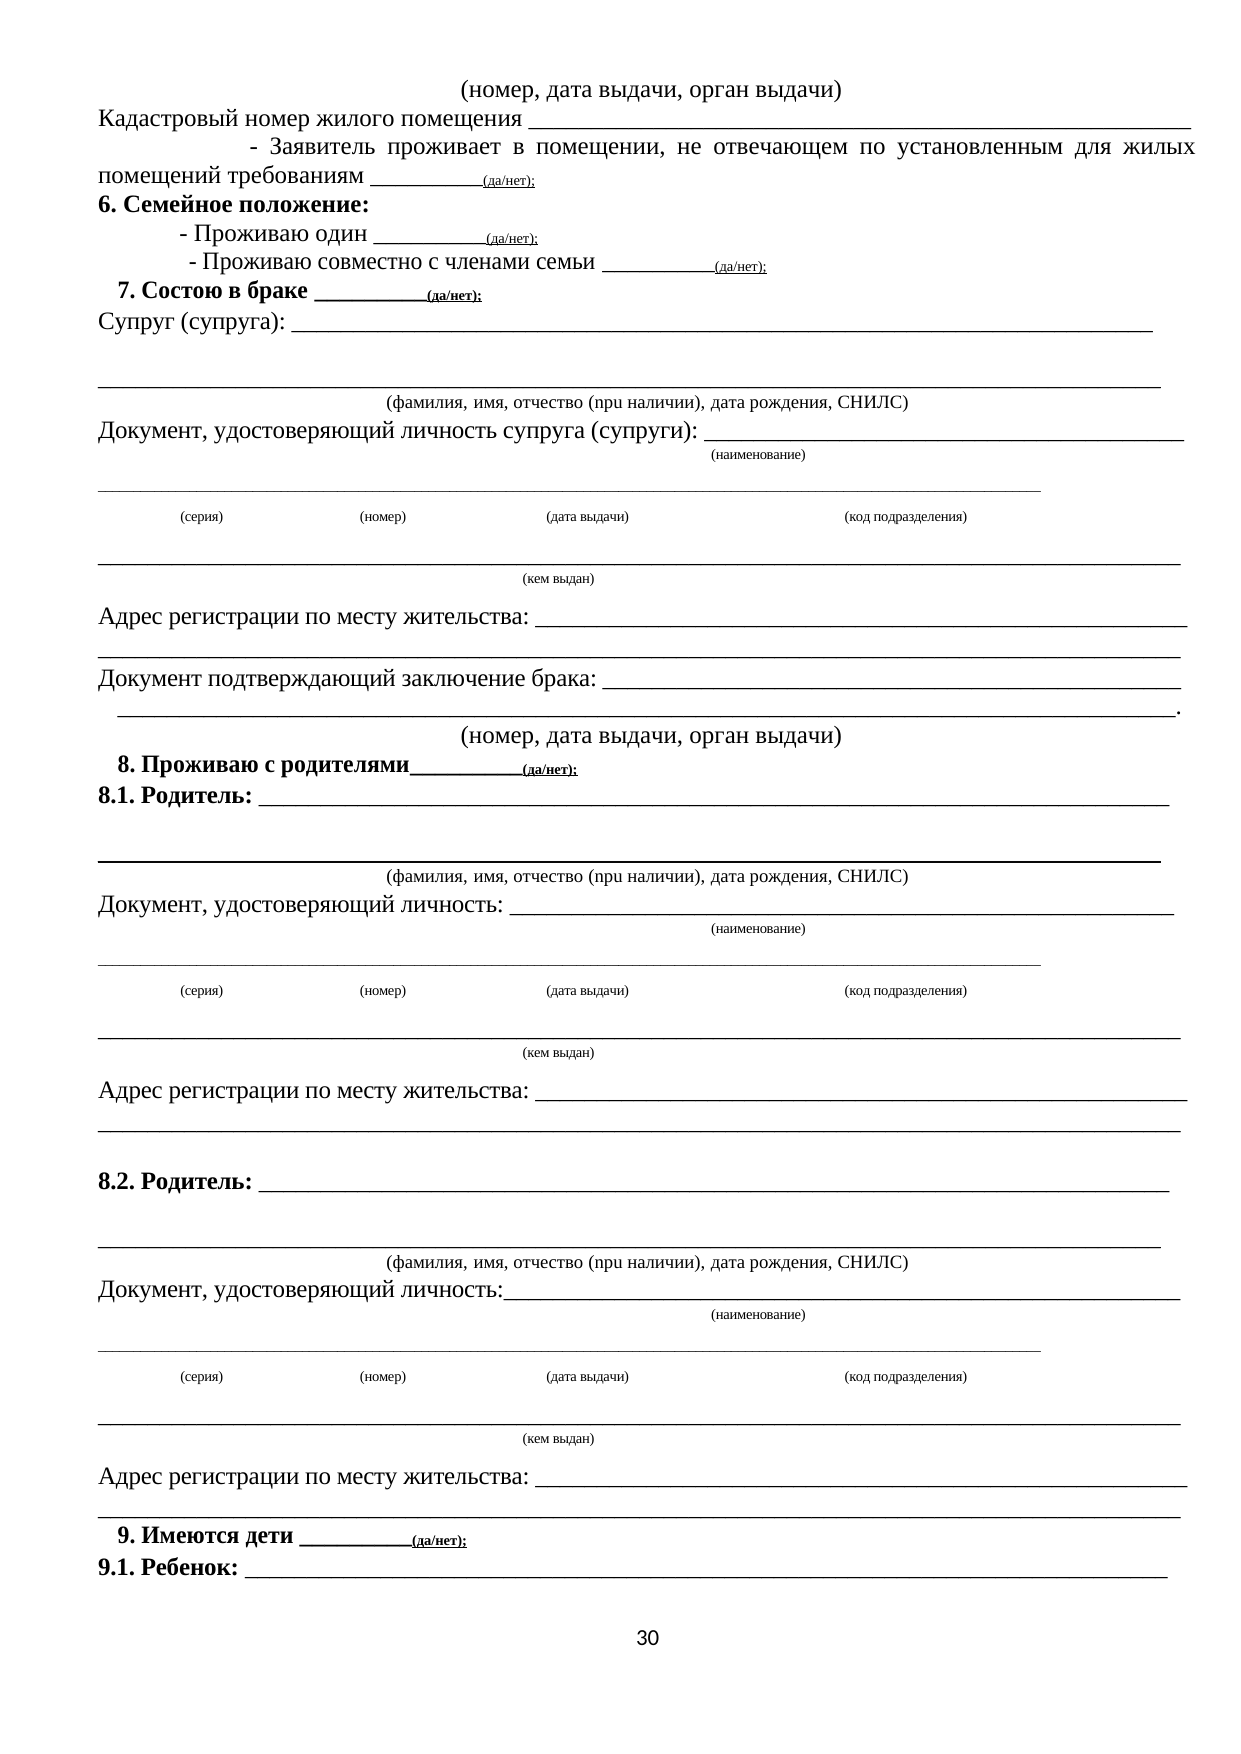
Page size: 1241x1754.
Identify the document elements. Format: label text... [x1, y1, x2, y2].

text ______________________________________________________________________________________. [117, 692, 1197, 721]
text (кем выдан) [98, 1430, 1197, 1458]
text Адрес регистрации по месту жительства: _____________________________________________________ [98, 601, 1197, 630]
text (серия) (номер) (дата выдачи) (код подразделения) [98, 508, 1197, 537]
text (кем выдан) [98, 1044, 1197, 1073]
text - Проживаю один _________(да/нет); [98, 218, 1197, 246]
text 8. Проживаю с родителями_________(да/нет); [117, 749, 1197, 778]
text 6. Семейное положение: [98, 189, 1197, 218]
text ______________________________________________________________________________________________________________________________________ [98, 477, 1197, 506]
text _____________________________________________________________________________________ [98, 362, 1197, 391]
text (наименование) [98, 446, 1197, 474]
text Документ подтверждающий заключение брака: _______________________________________________ [98, 663, 1197, 692]
text Кадастровый номер жилого помещения _____________________________________________________ [98, 103, 1197, 131]
text _____________________________________________________________________________________ [98, 1222, 1197, 1251]
text (кем выдан) [98, 570, 1197, 599]
text (наименование) [98, 920, 1197, 949]
list 8.1. Родитель: __________________________________________________________________________ [98, 780, 1197, 809]
text ________________________________________________________________________________________ [98, 539, 1197, 568]
text Документ, удостоверяющий личность супруга (супруги): _______________________________________ [98, 415, 1197, 443]
text _____________________________________________________________________________________ [98, 836, 1197, 865]
list 9.1. Ребенок: ___________________________________________________________________________ [98, 1552, 1197, 1580]
text - Проживаю совместно с членами семьи _________(да/нет); [117, 246, 1197, 275]
text ________________________________________________________________________________________ [98, 1399, 1197, 1427]
text (номер, дата выдачи, орган выдачи) [98, 721, 1197, 749]
text Адрес регистрации по месту жительства: _____________________________________________________ [98, 1461, 1197, 1489]
list 8.2. Родитель: __________________________________________________________________________ [98, 1166, 1197, 1195]
text (наименование) [98, 1306, 1197, 1334]
text (серия) (номер) (дата выдачи) (код подразделения) [98, 982, 1197, 1011]
text (номер, дата выдачи, орган выдачи) [98, 74, 1197, 103]
text - Заявитель проживает в помещении, не отвечающем по установленным для жилых помещений требованиям _________(да/нет); [98, 131, 1197, 189]
text ______________________________________________________________________________________________________________________________________ [98, 1337, 1197, 1365]
text ______________________________________________________________________________________________________________________________________ [98, 951, 1197, 980]
list ________________________________________________________________________________________ [98, 632, 1197, 661]
list Супруг (супруга): ______________________________________________________________________ [98, 306, 1197, 335]
text (серия) (номер) (дата выдачи) (код подразделения) [98, 1368, 1197, 1396]
list ________________________________________________________________________________________ [98, 1106, 1197, 1135]
text 7. Состою в браке _________(да/нет); [117, 275, 1197, 304]
text 9. Имеются дети _________(да/нет); [117, 1521, 1197, 1549]
text ________________________________________________________________________________________ [98, 1013, 1197, 1042]
text Адрес регистрации по месту жительства: _____________________________________________________ [98, 1075, 1197, 1104]
list ________________________________________________________________________________________ [98, 1492, 1197, 1521]
text (фамилия, имя, отчество (npu наличии), дата рождения, СНИЛС) [98, 391, 1197, 412]
text Документ, удостоверяющий личность: ______________________________________________________ [98, 889, 1197, 918]
text Документ, удостоверяющий личность:_______________________________________________________ [98, 1274, 1197, 1303]
text (фамилия, имя, отчество (npu наличии), дата рождения, СНИЛС) [98, 1251, 1197, 1272]
text (фамилия, имя, отчество (npu наличии), дата рождения, СНИЛС) [98, 865, 1197, 887]
